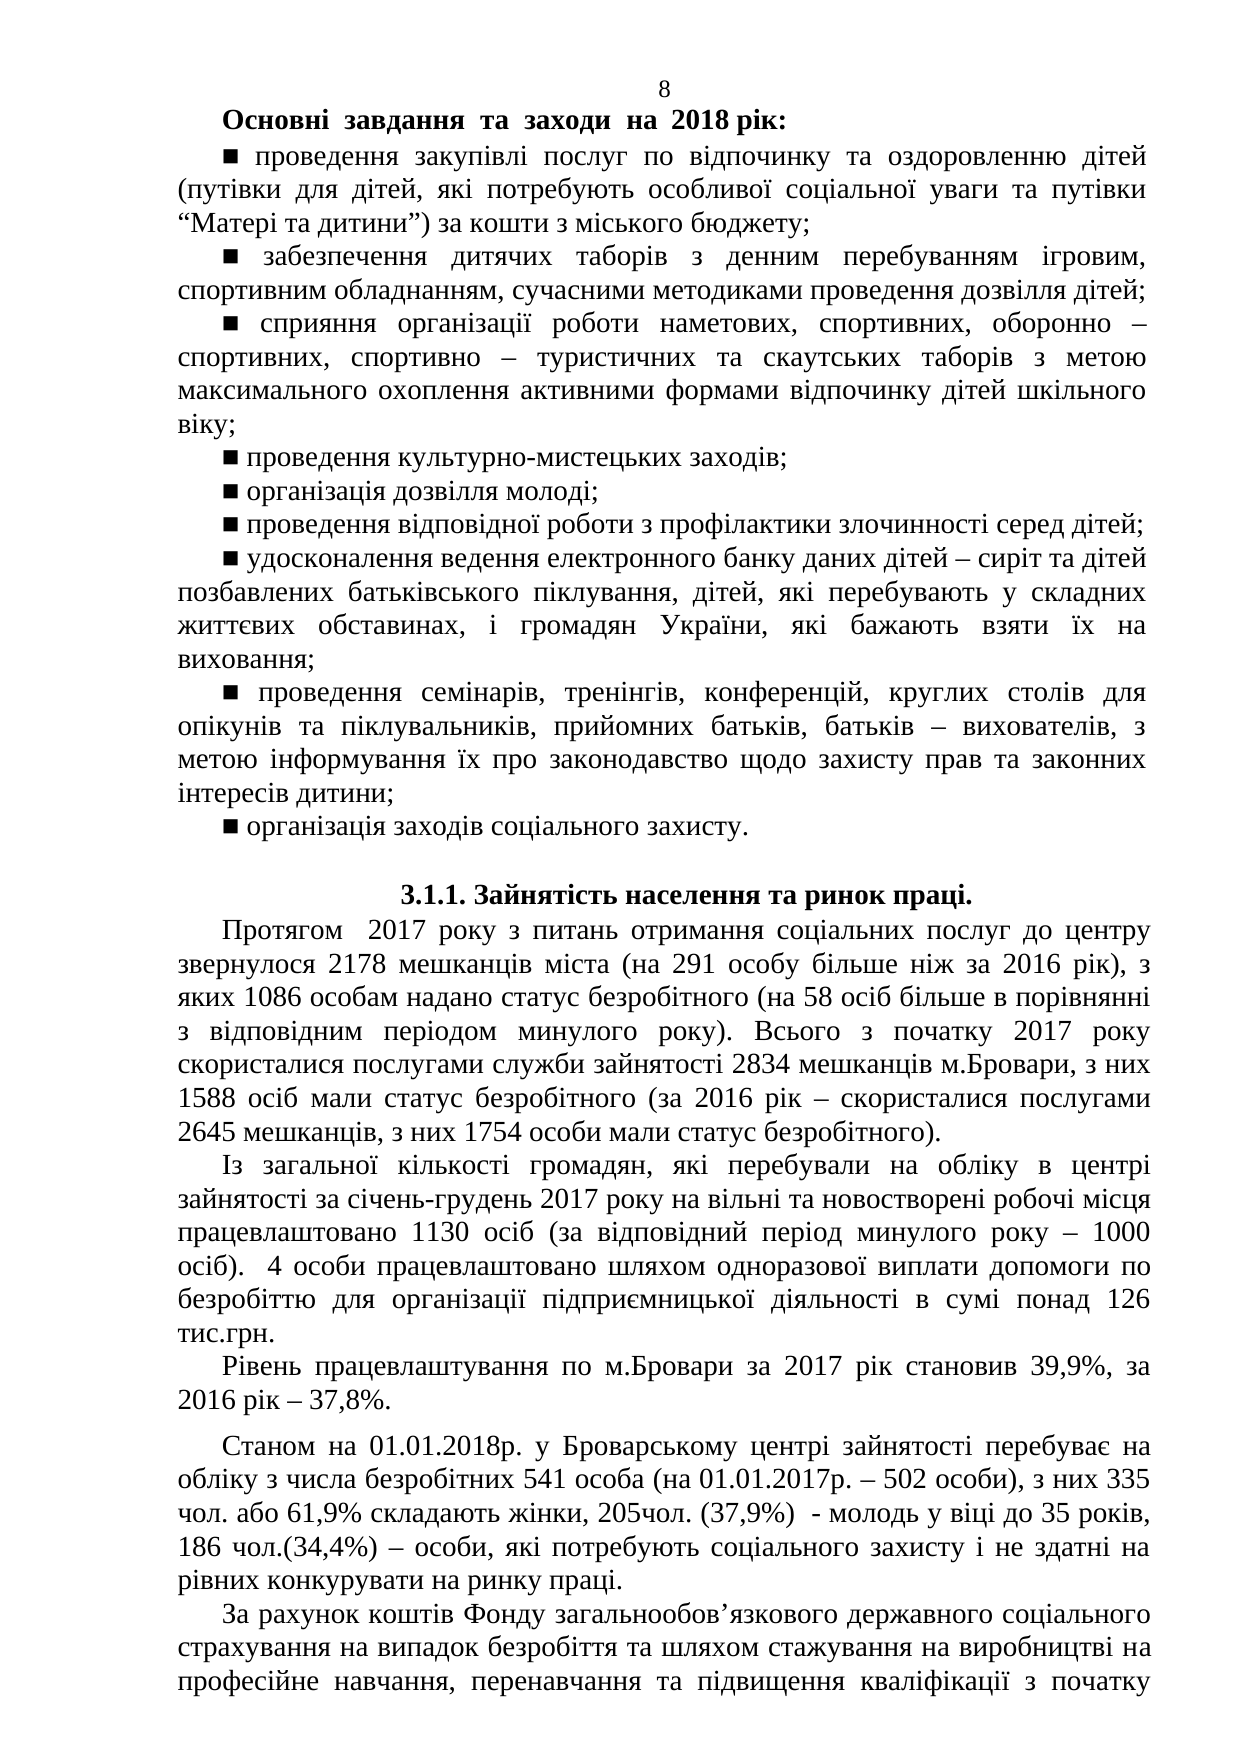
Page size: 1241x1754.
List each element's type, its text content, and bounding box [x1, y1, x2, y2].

text ■ організація заходів соціального захисту. [177, 808, 1147, 842]
text Протягом 2017 року з питань отримання соціальних послуг до центру звернулося 2178 мешканців міста (на 291 особу більше ніж за 2016 рік), з яких 1086 особам надано статус безробітного (на 58 осіб більше в порівнянні з відповідним періодом минулого року). Всього з початку 2017 року скористалися послугами служби зайнятості 2834 мешканців м.Бровари, з них 1588 осіб мали статус безробітного (за 2016 рік – скористалися послугами 2645 мешканців, з них 1754 особи мали статус безробітного). [177, 912, 1152, 1147]
text ■ проведення семінарів, тренінгів, конференцій, круглих столів для опікунів та піклувальників, прийомних батьків, батьків – вихователів, з метою інформування їх про законодавство щодо захисту прав та законних інтересів дитини; [177, 674, 1147, 808]
text ■ проведення відповідної роботи з профілактики злочинності серед дітей; [177, 507, 1147, 540]
text Рівень працевлаштування по м.Бровари за 2017 рік становив 39,9%, за 2016 рік – 37,8%. [177, 1348, 1152, 1416]
text ■ удосконалення ведення електронного банку даних дітей – сиріт та дітей позбавлених батьківського піклування, дітей, які перебувають у складних життєвих обставинах, і громадян України, які бажають взяти їх на виховання; [177, 540, 1147, 674]
text ■ проведення культурно-мистецьких заходів; [177, 439, 1147, 473]
text ■ сприяння організації роботи наметових, спортивних, оборонно – спортивних, спортивно – туристичних та скаутських таборів з метою максимального охоплення активними формами відпочинку дітей шкільного віку; [177, 305, 1147, 439]
text Із загальної кількості громадян, які перебували на обліку в центрі зайнятості за січень-грудень 2017 року на вільні та новостворені робочі місця працевлаштовано 1130 осіб (за відповідний період минулого року – 1000 осіб). 4 особи працевлаштовано шляхом одноразової виплати допомоги по безробіттю для організації підприємницької діяльності в сумі понад 126 тис.грн. [177, 1147, 1152, 1348]
text Станом на 01.01.2018р. у Броварському центрі зайнятості перебуває на обліку з числа безробітних 541 особа (на 01.01.2017р. – 502 особи), з них 335 чол. або 61,9% складають жінки, 205чол. (37,9%) - молодь у віці до 35 років, 186 чол.(34,4%) – особи, які потребують соціального захисту і не здатні на рівних конкурувати на ринку праці. [177, 1428, 1152, 1596]
text 3.1.1. Зайнятість населення та ринок праці. [177, 877, 1152, 911]
text Основні завдання та заходи на 2018 рік: [177, 102, 1152, 136]
text ■ організація дозвілля молоді; [177, 473, 1147, 507]
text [177, 1596, 1152, 1696]
text ■ проведення закупівлі послуг по відпочинку та оздоровленню дітей (путівки для дітей, які потребують особливої соціальної уваги та путівки “Матері та дитини”) за кошти з міського бюджету; [177, 138, 1147, 238]
text ■ забезпечення дитячих таборів з денним перебуванням ігровим, спортивним обладнанням, сучасними методиками проведення дозвілля дітей; [177, 238, 1147, 305]
